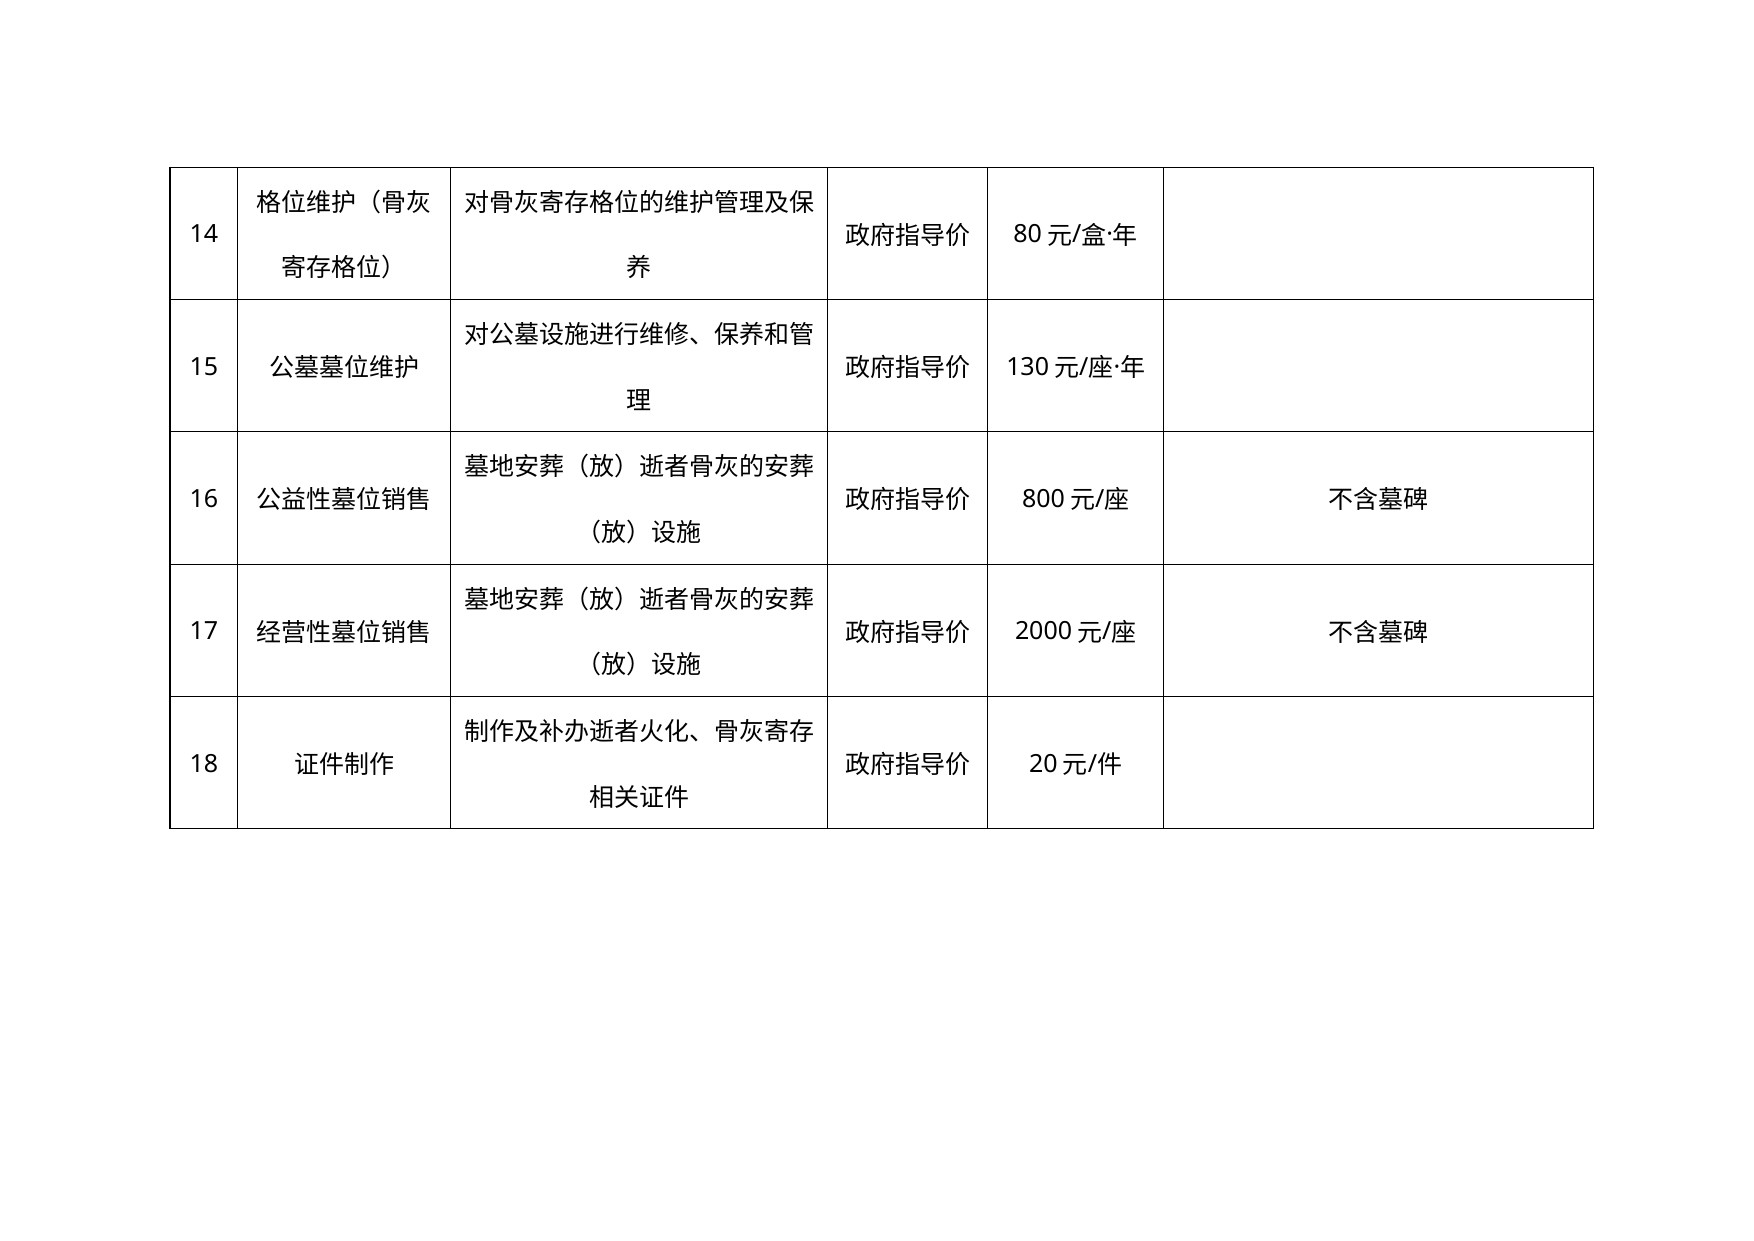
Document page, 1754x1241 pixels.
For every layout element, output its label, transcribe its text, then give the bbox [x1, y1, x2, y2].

table_cell 不含墓碑 [1164, 565, 1593, 696]
table_cell 2000元/座 [988, 565, 1163, 696]
table_cell 对公墓设施进行维修、保养和管理 [451, 300, 827, 431]
table_cell 20元/件 [988, 697, 1163, 828]
table_cell 对骨灰寄存格位的维护管理及保养 [451, 168, 827, 299]
table_cell 政府指导价 [828, 168, 987, 299]
table_cell [1164, 697, 1593, 828]
table_cell 证件制作 [238, 697, 450, 828]
table_cell 政府指导价 [828, 432, 987, 563]
table_cell 18 [171, 697, 237, 828]
table_cell 经营性墓位销售 [238, 565, 450, 696]
table_cell 80元/盒·年 [988, 168, 1163, 299]
table_cell 不含墓碑 [1164, 432, 1593, 563]
table_cell 政府指导价 [828, 697, 987, 828]
table_cell 公益性墓位销售 [238, 432, 450, 563]
table_cell [1164, 168, 1593, 299]
table_cell 130元/座·年 [988, 300, 1163, 431]
table_cell 制作及补办逝者火化、骨灰寄存相关证件 [451, 697, 827, 828]
table_cell 800元/座 [988, 432, 1163, 563]
table_cell [1164, 300, 1593, 431]
table_cell 17 [171, 565, 237, 696]
table_cell 政府指导价 [828, 300, 987, 431]
table_cell 政府指导价 [828, 565, 987, 696]
table_cell 格位维护（骨灰寄存格位） [238, 168, 450, 299]
table_cell 16 [171, 432, 237, 563]
table_cell 15 [171, 300, 237, 431]
table_cell 公墓墓位维护 [238, 300, 450, 431]
table_cell 墓地安葬（放）逝者骨灰的安葬（放）设施 [451, 565, 827, 696]
table_cell 墓地安葬（放）逝者骨灰的安葬（放）设施 [451, 432, 827, 563]
table_cell 14 [171, 168, 237, 299]
